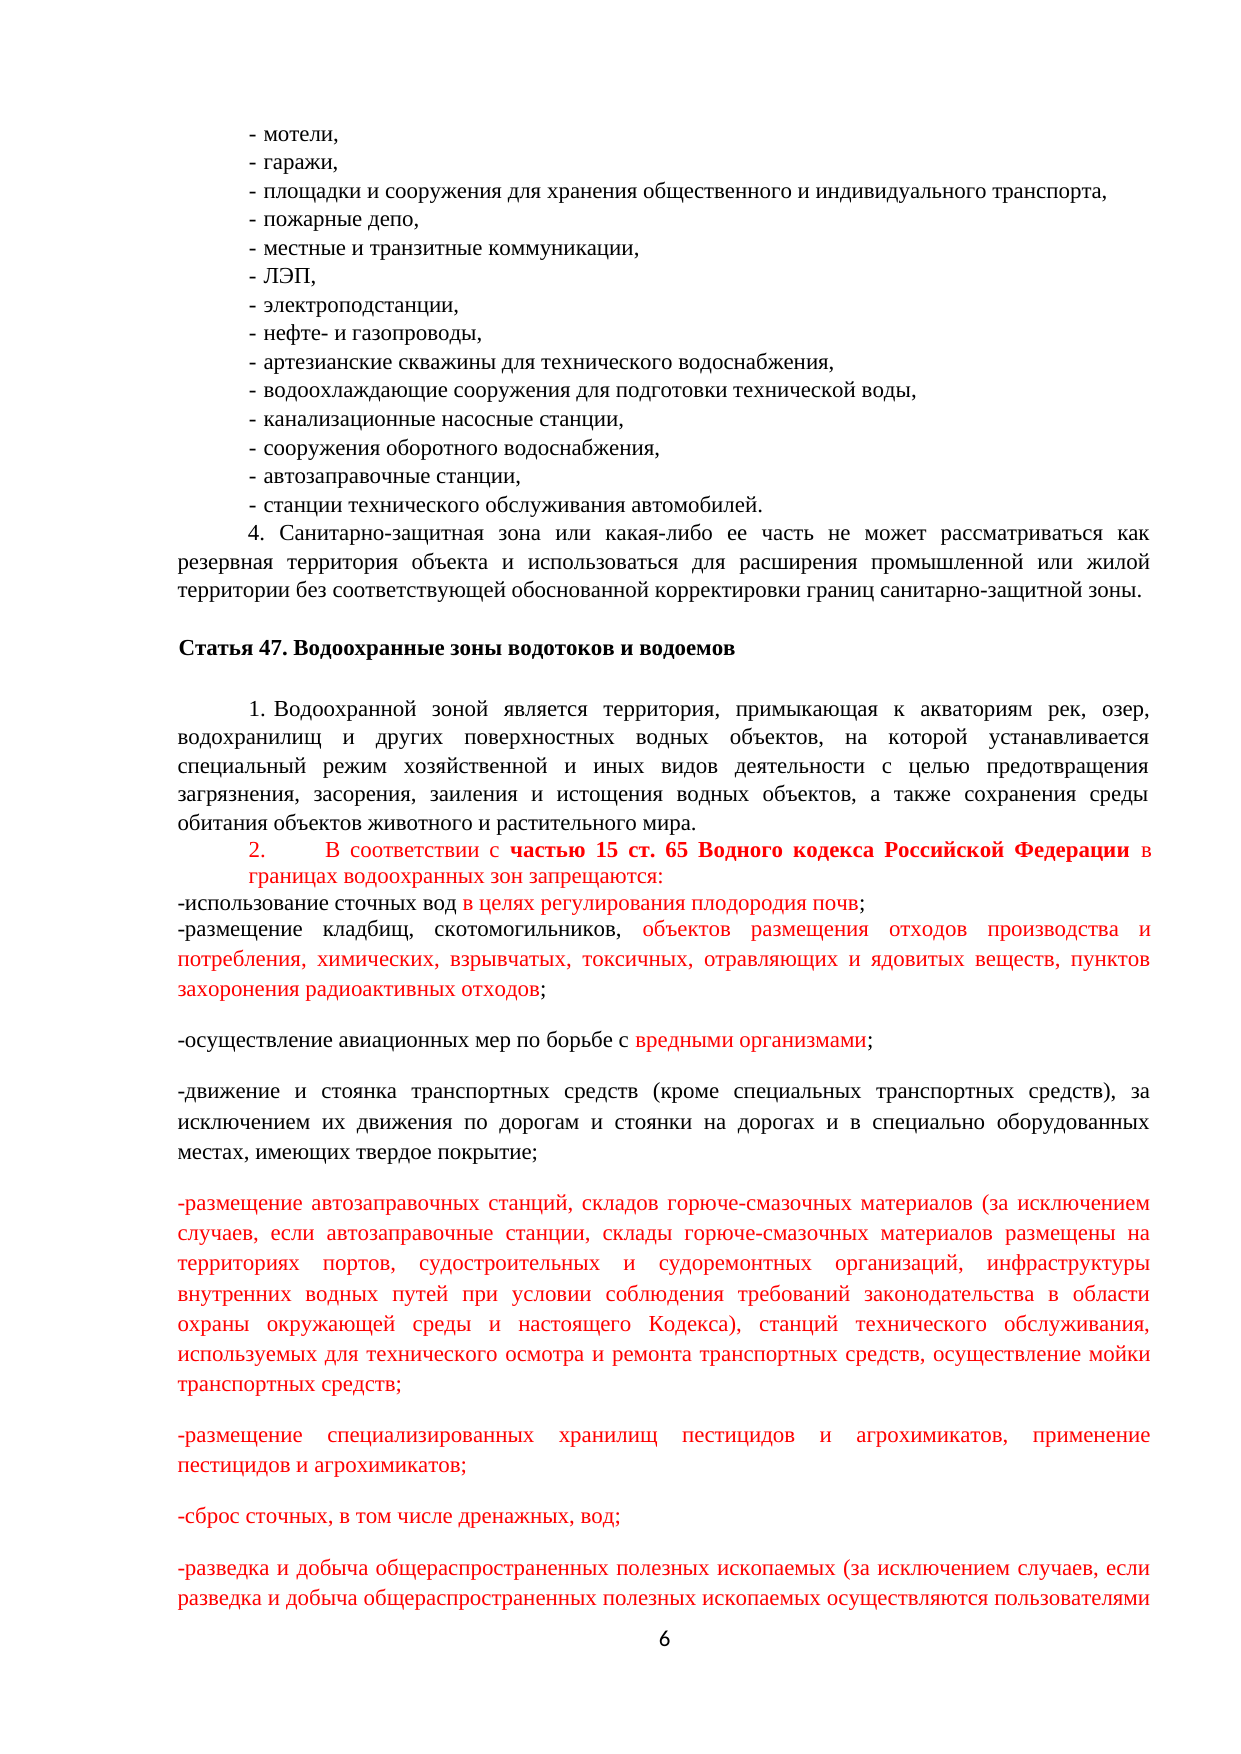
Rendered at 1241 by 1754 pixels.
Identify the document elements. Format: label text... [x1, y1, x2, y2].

list пожарные депо, [249, 204, 1152, 232]
list сооружения оборотного водоснабжения, [249, 432, 1152, 461]
text -размещение автозаправочных станций, складов горюче-смазочных материалов (за исключением случаев, если автозаправочные станции, склады горюче-смазочных материалов размещены на территориях портов, судостроительных и судоремонтных организаций, инфраструктуры внутренних водных путей при условии соблюдения требований законодательства в области охраны окружающей среды и настоящего Кодекса), станций технического обслуживания, используемых для технического осмотра и ремонта транспортных средств, осуществление мойки транспортных средств; [177, 1189, 1152, 1397]
list водоохлаждающие сооружения для подготовки технической воды, [249, 375, 1152, 403]
list площадки и сооружения для хранения общественного и индивидуального транспорта, [177, 175, 1151, 204]
text -использование сточных вод в целях регулирования плодородия почв; [177, 889, 1152, 915]
list В соответствии с частью 15 ст. 65 Водного кодекса Российской Федерации в границах водоохранных зон запрещаются: [248, 836, 1152, 889]
text -размещение кладбищ, скотомогильников, объектов размещения отходов производства и потребления, химических, взрывчатых, токсичных, отравляющих и ядовитых веществ, пунктов захоронения радиоактивных отходов; [177, 915, 1152, 1002]
text -осуществление авиационных мер по борьбе с вредными организмами; [177, 1027, 1152, 1053]
list станции технического обслуживания автомобилей. [249, 489, 1152, 518]
list мотели, [249, 118, 1152, 147]
text 4. Санитарно-защитная зона или какая-либо ее часть не может рассматриваться как резервная территория объекта и использоваться для расширения промышленной или жилой территории без соответствующей обоснованной корректировки границ санитарно-защитной зоны. [177, 518, 1152, 603]
list артезианские скважины для технического водоснабжения, [249, 346, 1152, 375]
list местные и транзитные коммуникации, [249, 232, 1152, 261]
text -сброс сточных, в том числе дренажных, вод; [177, 1503, 1152, 1529]
text -размещение специализированных хранилищ пестицидов и агрохимикатов, применение пестицидов и агрохимикатов; [177, 1421, 1152, 1478]
list электроподстанции, [249, 289, 1152, 318]
list Водоохранной зоной является территория, примыкающая к акваториям рек, озер, водохранилищ и других поверхностных водных объектов, на которой устанавливается специальный режим хозяйственной и иных видов деятельности с целью предотвращения загрязнения, засорения, заиления и истощения водных объектов, а также сохранения среды обитания объектов животного и растительного мира. [177, 693, 1151, 836]
list канализационные насосные станции, [249, 403, 1152, 432]
list автозаправочные станции, [249, 461, 1152, 489]
text Статья 47. Водоохранные зоны водотоков и водоемов [178, 632, 1152, 661]
list гаражи, [249, 147, 1152, 175]
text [177, 1554, 1152, 1610]
text -движение и стоянка транспортных средств (кроме специальных транспортных средств), за исключением их движения по дорогам и стоянки на дорогах и в специально оборудованных местах, имеющих твердое покрытие; [177, 1078, 1152, 1164]
list нефте- и газопроводы, [249, 318, 1152, 346]
list ЛЭП, [249, 261, 1152, 289]
